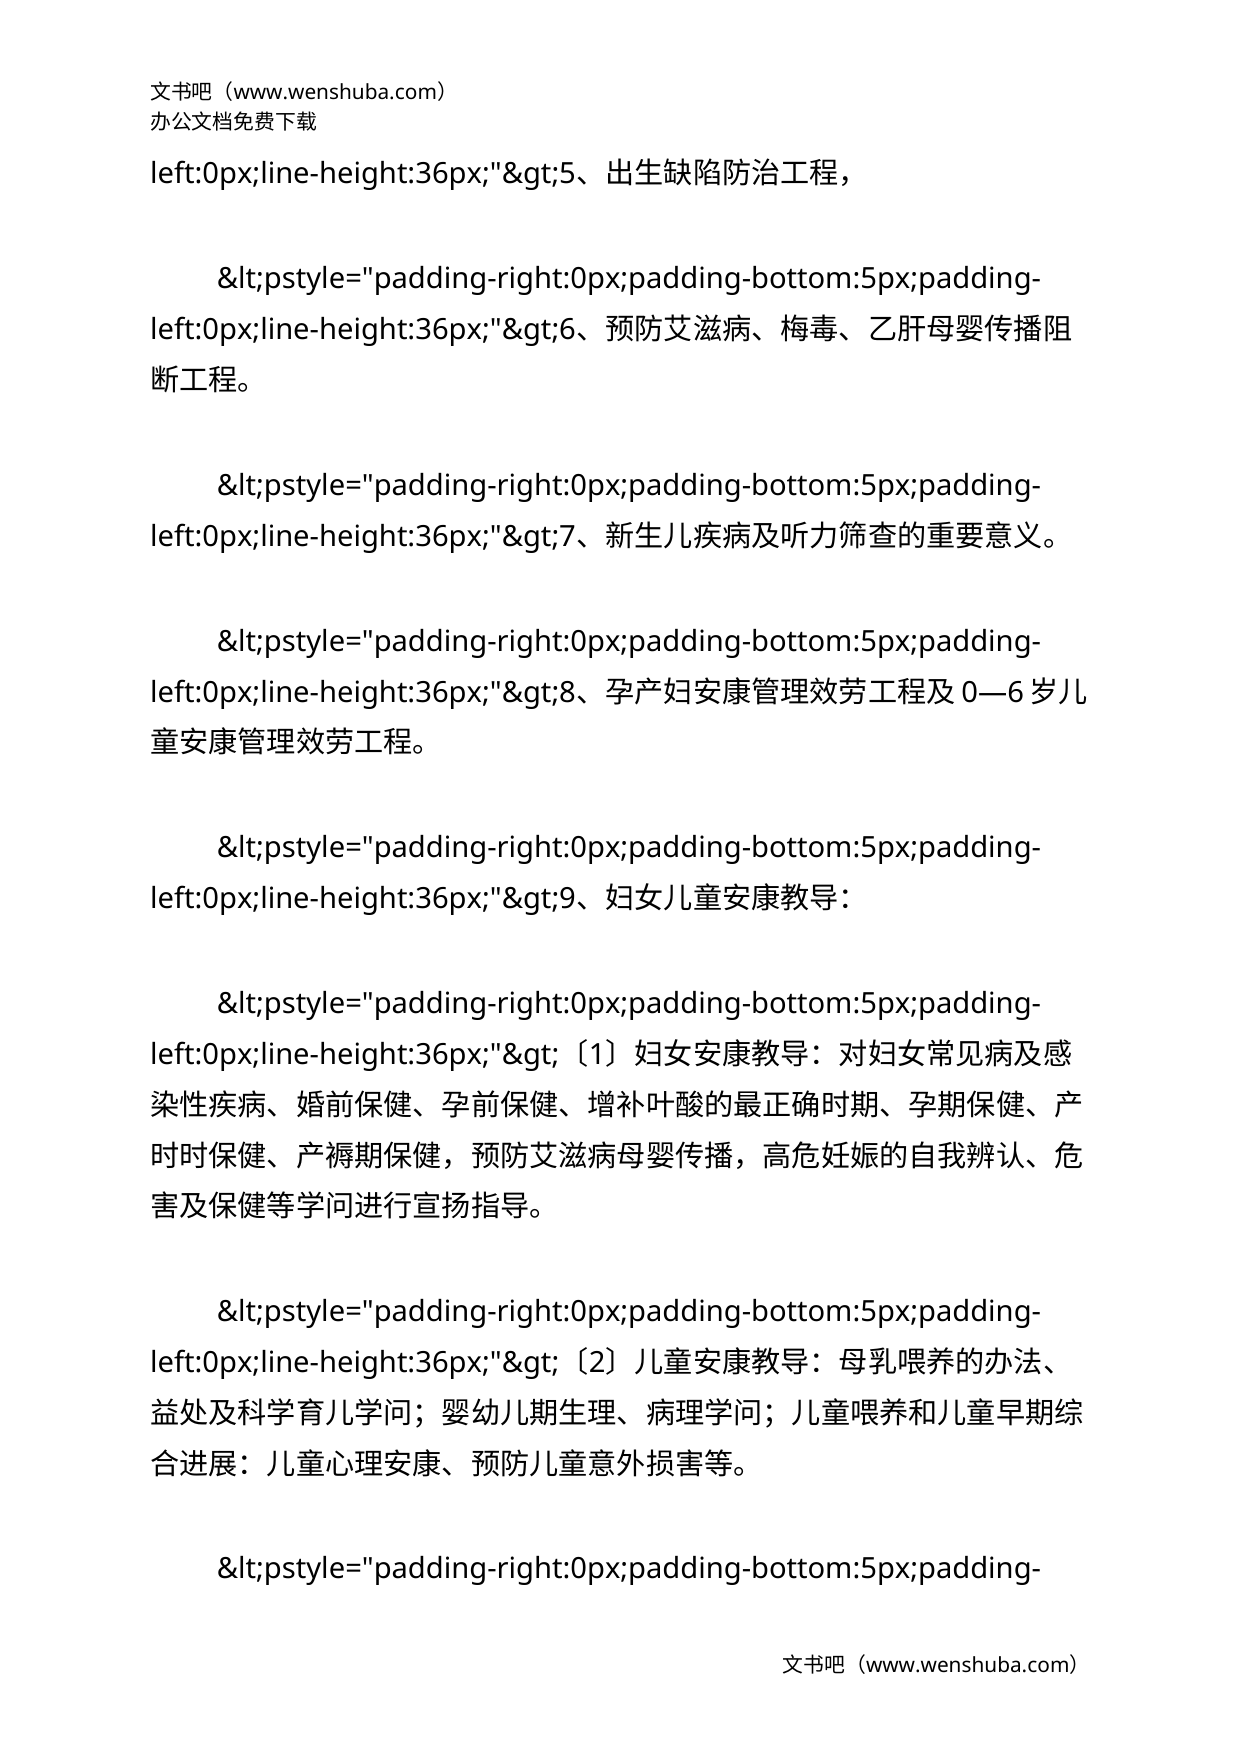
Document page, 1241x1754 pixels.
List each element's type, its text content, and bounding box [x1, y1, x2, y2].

text &lt;pstyle="padding-right:0px;padding-bottom:5px;padding-left:0px;line-height:36px;"&gt;9、妇女儿童安康教导： [150, 827, 1090, 917]
text &lt;pstyle="padding-right:0px;padding-bottom:5px;padding-left:0px;line-height:36px;"&gt;6、预防艾滋病、梅毒、乙肝母婴传播阻断工程。 [150, 258, 1090, 399]
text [150, 1548, 1090, 1587]
text &lt;pstyle="padding-right:0px;padding-bottom:5px;padding-left:0px;line-height:36px;"&gt;〔2〕儿童安康教导：母乳喂养的办法、益处及科学育儿学问；婴幼儿期生理、病理学问；儿童喂养和儿童早期综合进展：儿童心理安康、预防儿童意外损害等。 [150, 1291, 1090, 1482]
text &lt;pstyle="padding-right:0px;padding-bottom:5px;padding-left:0px;line-height:36px;"&gt;7、新生儿疾病及听力筛查的重要意义。 [150, 464, 1090, 555]
text &lt;pstyle="padding-right:0px;padding-bottom:5px;padding-left:0px;line-height:36px;"&gt;8、孕产妇安康管理效劳工程及0—6岁儿童安康管理效劳工程。 [150, 620, 1090, 761]
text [150, 150, 1090, 192]
text &lt;pstyle="padding-right:0px;padding-bottom:5px;padding-left:0px;line-height:36px;"&gt;〔1〕妇女安康教导：对妇女常见病及感染性疾病、婚前保健、孕前保健、增补叶酸的最正确时期、孕期保健、产时时保健、产褥期保健，预防艾滋病母婴传播，高危妊娠的自我辨认、危害及保健等学问进行宣扬指导。 [150, 982, 1090, 1225]
